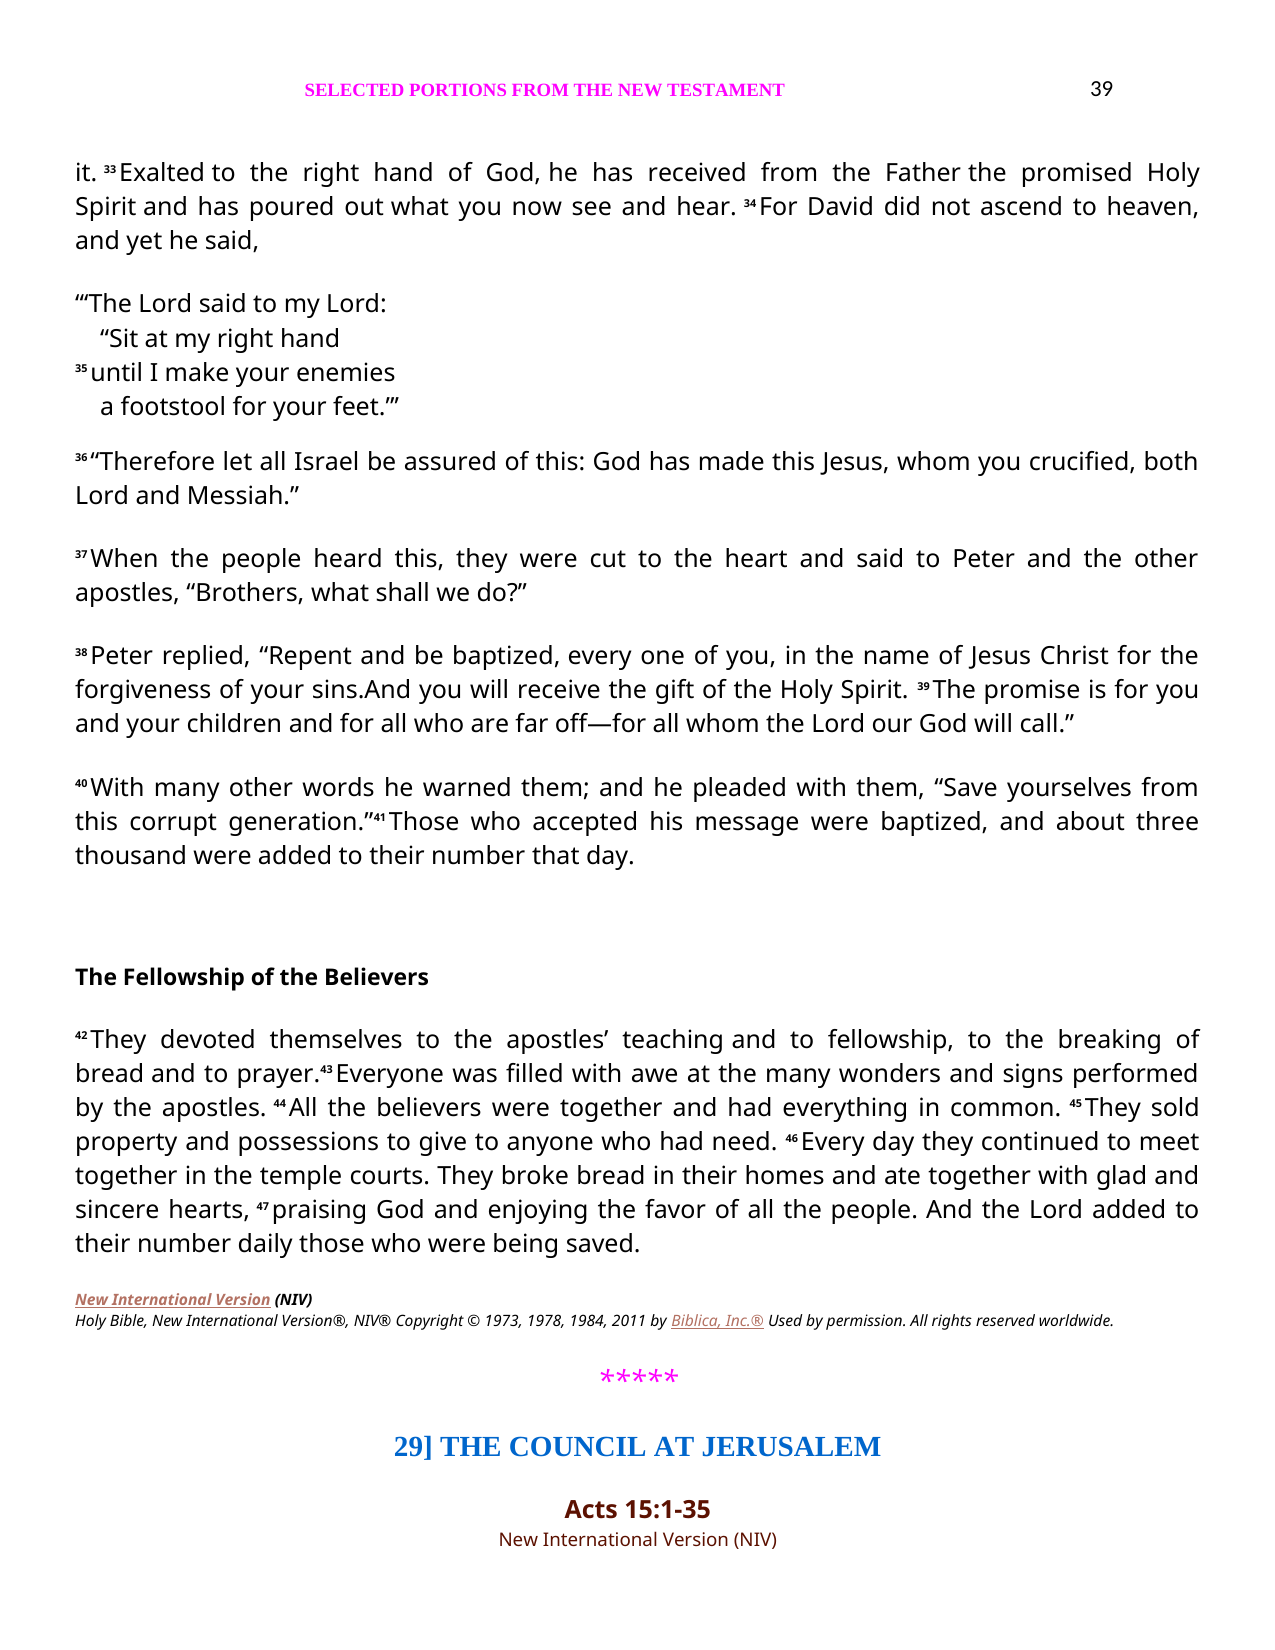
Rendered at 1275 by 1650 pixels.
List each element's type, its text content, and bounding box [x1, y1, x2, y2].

text The Fellowship of the Believers [75, 961, 1200, 992]
text New International Version (NIV) [75, 1289, 1200, 1310]
text 36 “Therefore let all Israel be assured of this: God has made this Jesus, whom you crucified, both Lord and Messiah.” [75, 443, 1200, 511]
text New International Version (NIV) [75, 1526, 1200, 1552]
text 38 Peter replied, “Repent and be baptized, every one of you, in the name of Jesus Christ for the forgiveness of your sins.And you will receive the gift of the Holy Spirit. 39 The promise is for you and your children and for all who are far off—for all whom the Lord our God will call.” [75, 638, 1200, 740]
text “‘The Lord said to my Lord: “Sit at my right hand 35 until I make your enemies a footstool for your feet.”’ [75, 286, 1200, 422]
text Acts 15:1-35 [75, 1492, 1200, 1526]
text 37 When the people heard this, they were cut to the heart and said to Peter and the other apostles, “Brothers, what shall we do?” [75, 541, 1200, 609]
text 40 With many other words he warned them; and he pleaded with them, “Save yourselves from this corrupt generation.”41 Those who accepted his message were baptized, and about three thousand were added to their number that day. [75, 769, 1200, 871]
text 29] THE COUNCIL AT JERUSALEM [75, 1429, 1200, 1463]
text 42 They devoted themselves to the apostles’ teaching and to fellowship, to the breaking of bread and to prayer.43 Everyone was filled with awe at the many wonders and signs performed by the apostles. 44 All the believers were together and had everything in common. 45 They sold property and possessions to give to anyone who had need. 46 Every day they continued to meet together in the temple courts. They broke bread in their homes and ate together with glad and sincere hearts, 47 praising God and enjoying the favor of all the people. And the Lord added to their number daily those who were being saved. [75, 1021, 1200, 1260]
text Holy Bible, New International Version®, NIV® Copyright © 1973, 1978, 1984, 2011 by Biblica, Inc.® Used by permission. All rights reserved worldwide. [75, 1310, 1200, 1331]
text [75, 155, 1200, 257]
text ***** [75, 1361, 1200, 1400]
